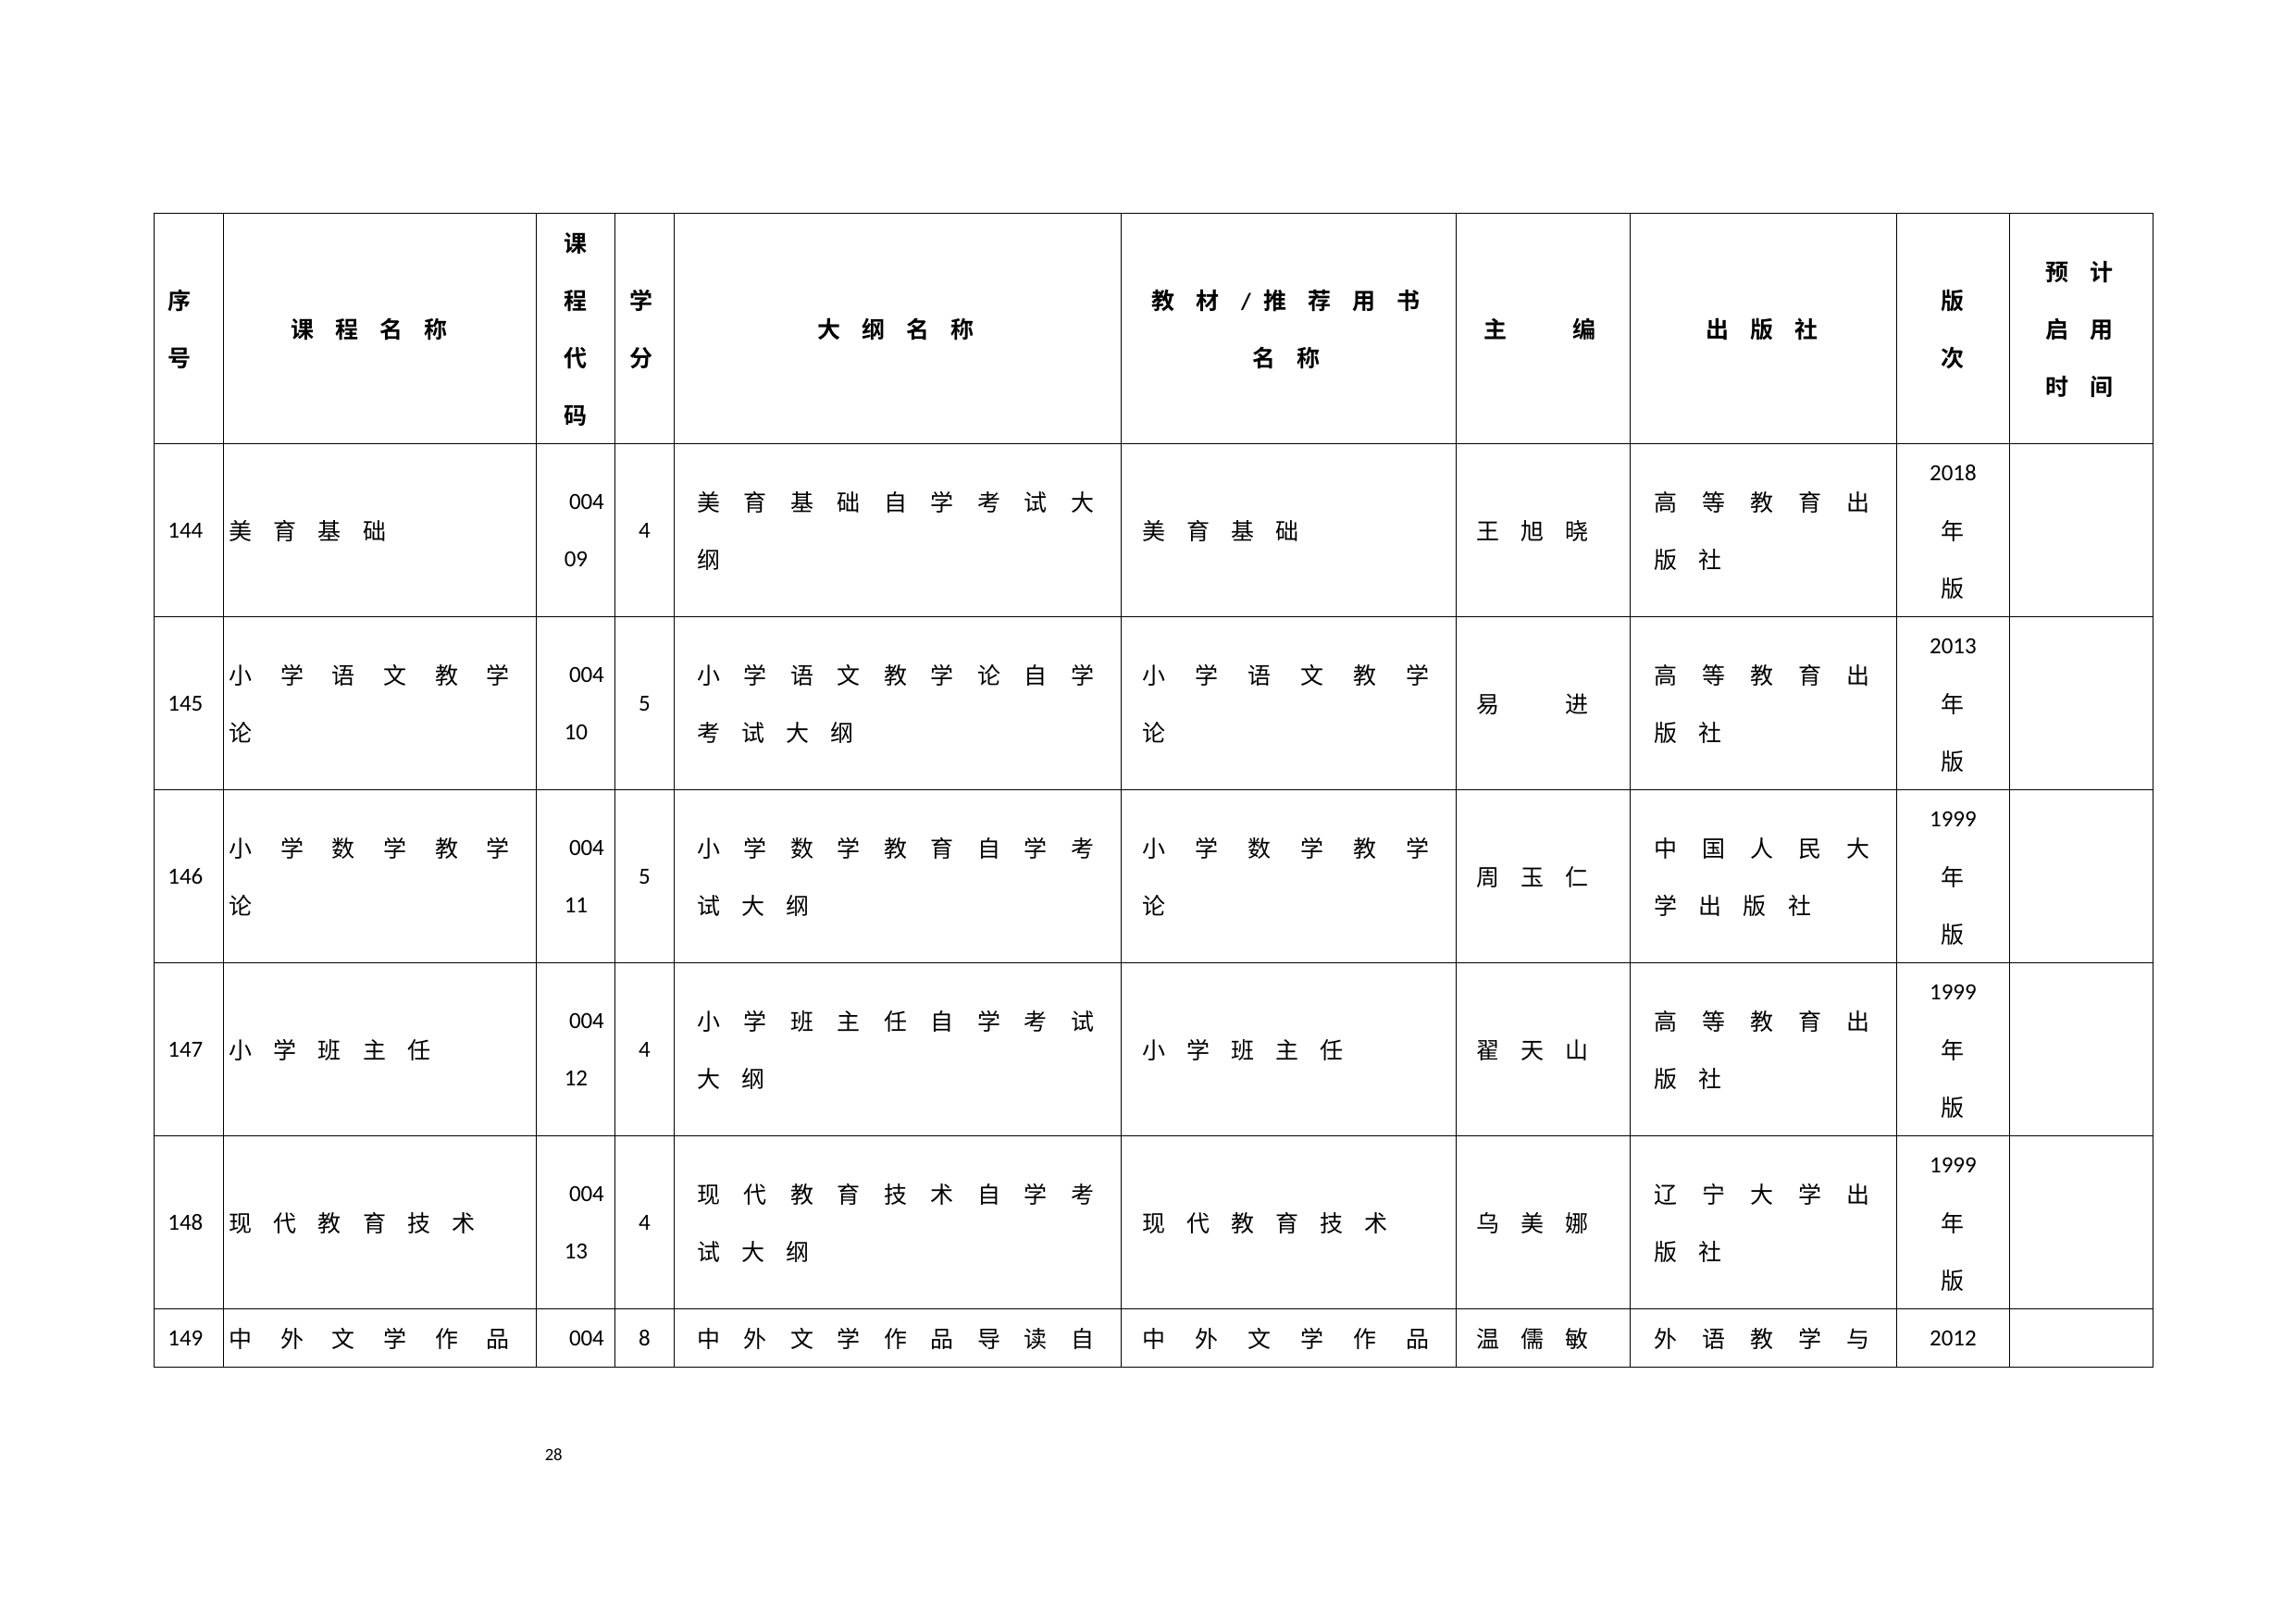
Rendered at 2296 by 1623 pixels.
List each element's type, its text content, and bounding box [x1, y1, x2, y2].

table_cell 美育基础 [224, 444, 536, 616]
table_cell 辽宁大学出版社 [1631, 1136, 1896, 1308]
table_cell 8 [615, 1309, 674, 1367]
table_cell 00413 [537, 1136, 614, 1308]
table_cell [2010, 1309, 2153, 1367]
table_cell 中外文学作品导读 [224, 1309, 536, 1367]
table_cell 146 [155, 790, 223, 962]
table_header 课程 代码 [537, 214, 614, 443]
table_cell 2013年版 [1897, 617, 2009, 789]
table_cell 现代教育技术 [224, 1136, 536, 1308]
table_cell 148 [155, 1136, 223, 1308]
table_header 版次 [1897, 214, 2009, 443]
table_cell [2010, 790, 2153, 962]
table_cell 王旭晓 [1457, 444, 1630, 616]
table_cell 美育基础自学考试大纲 [675, 444, 1121, 616]
table_header 大纲名称 [675, 214, 1121, 443]
table_cell 147 [155, 963, 223, 1135]
table_cell 翟天山 [1457, 963, 1630, 1135]
table_cell 4 [615, 444, 674, 616]
table_cell 易 进 [1457, 617, 1630, 789]
table_cell [2010, 1136, 2153, 1308]
table_cell 1999年版 [1897, 963, 2009, 1135]
table_cell 美育基础 [1122, 444, 1456, 616]
table_cell [2010, 617, 2153, 789]
table_cell 4 [615, 1136, 674, 1308]
table_header 教材/推荐用书名称 [1122, 214, 1456, 443]
table_cell 温儒敏 [1457, 1309, 1630, 1367]
table_cell 00410 [537, 617, 614, 789]
table_cell 149 [155, 1309, 223, 1367]
table_cell 外语教学与研究出版社 [1631, 1309, 1896, 1367]
table_header 课程名称 [224, 214, 536, 443]
table_cell 现代教育技术自学考试大纲 [675, 1136, 1121, 1308]
table_header 主 编 [1457, 214, 1630, 443]
table_cell 1999年版 [1897, 1136, 2009, 1308]
table_cell 小学班主任 [224, 963, 536, 1135]
table_cell 小学数学教学论 [224, 790, 536, 962]
table_cell 2018年版 [1897, 444, 2009, 616]
table_cell 小学班主任 [1122, 963, 1456, 1135]
table_cell 小学班主任自学考试大纲 [675, 963, 1121, 1135]
table_cell 高等教育出版社 [1631, 617, 1896, 789]
table_cell 2012年版 [1897, 1309, 2009, 1367]
table_header 出版社 [1631, 214, 1896, 443]
table_cell 高等教育出版社 [1631, 444, 1896, 616]
table_header 序号 [155, 214, 223, 443]
table_header 学分 [615, 214, 674, 443]
table_cell 中外文学作品导读 [1122, 1309, 1456, 1367]
table_cell 00409 [537, 444, 614, 616]
table_cell [2010, 963, 2153, 1135]
table_cell 145 [155, 617, 223, 789]
table_cell 小学语文教学论 [1122, 617, 1456, 789]
table_cell 小学语文教学论 [224, 617, 536, 789]
table_cell 现代教育技术 [1122, 1136, 1456, 1308]
table_cell 00411 [537, 790, 614, 962]
table_cell 周玉仁 [1457, 790, 1630, 962]
table_cell 高等教育出版社 [1631, 963, 1896, 1135]
table_cell 00412 [537, 963, 614, 1135]
table_cell 乌美娜 [1457, 1136, 1630, 1308]
table_cell 中国人民大学出版社 [1631, 790, 1896, 962]
table_cell 5 [615, 790, 674, 962]
table_cell 小学语文教学论自学考试大纲 [675, 617, 1121, 789]
table_cell 小学数学教学论 [1122, 790, 1456, 962]
table_header 预计启用时间 [2010, 214, 2153, 443]
table_cell [2010, 444, 2153, 616]
table_cell 00415 [537, 1309, 614, 1367]
table_cell 小学数学教育自学考试大纲 [675, 790, 1121, 962]
table_cell 中外文学作品导读自学考试大纲 [675, 1309, 1121, 1367]
table_cell 5 [615, 617, 674, 789]
table_cell 1999年版 [1897, 790, 2009, 962]
table_cell 144 [155, 444, 223, 616]
table_cell 4 [615, 963, 674, 1135]
